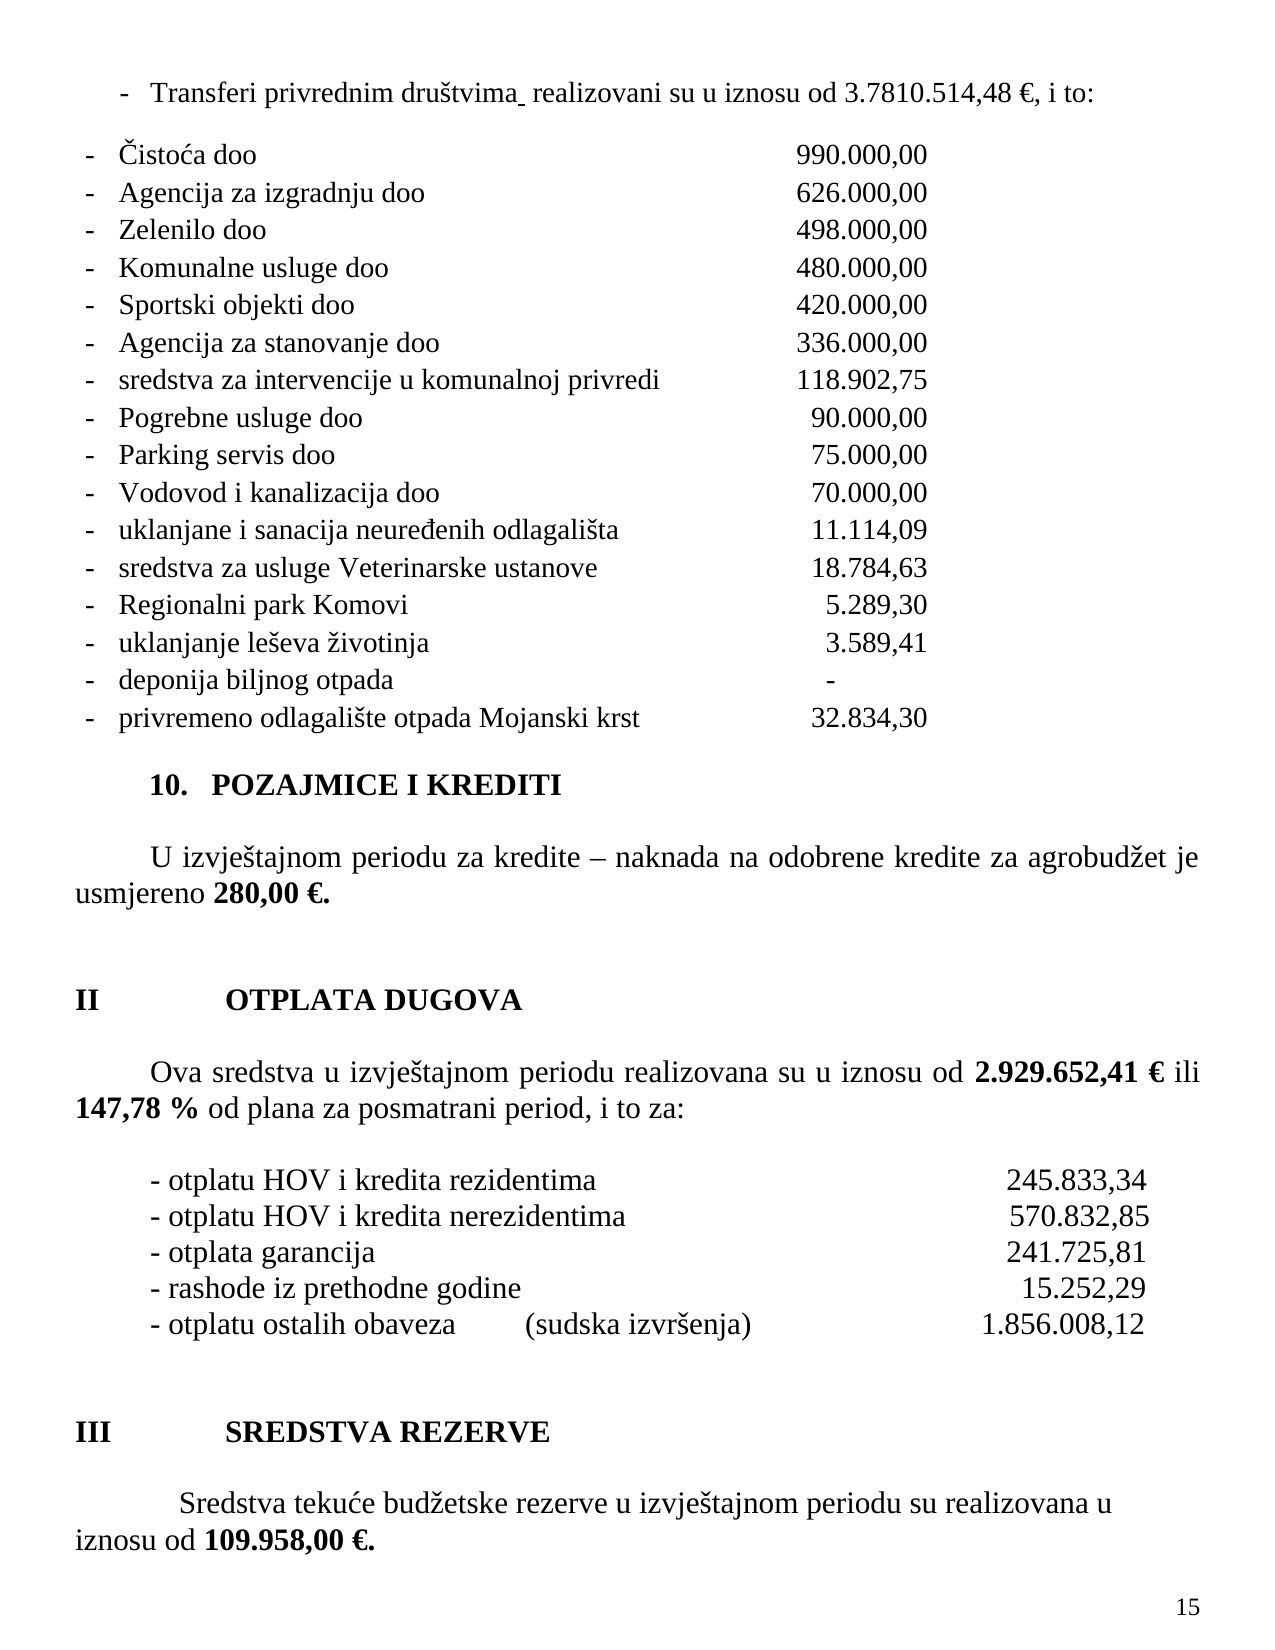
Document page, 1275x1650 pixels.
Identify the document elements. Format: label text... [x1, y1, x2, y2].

text II OTPLATA DUGOVA [75, 982, 1200, 1018]
table_cell uklanjanje leševa životinja [107, 625, 722, 662]
table_cell sredstva za intervencije u komunalnoj privredi [107, 362, 722, 400]
text - otplatu ostalih obaveza (sudska izvršenja) 1.856.008,12 [75, 1305, 1200, 1341]
table_cell Sportski objekti doo [107, 287, 722, 325]
table_cell Parking servis doo [107, 437, 722, 475]
table_cell Agencija za izgradnju doo [107, 175, 722, 212]
table_cell - [74, 625, 107, 662]
table_cell - [74, 212, 107, 250]
table_cell 90.000,00 [722, 400, 939, 437]
table_cell 336.000,00 [722, 325, 939, 362]
table_cell - [74, 362, 107, 400]
table_cell deponija biljnog otpada [107, 662, 722, 700]
table_cell uklanjane i sanacija neuređenih odlagališta [107, 512, 722, 550]
table_cell Pogrebne usluge doo [107, 400, 722, 437]
table_cell 420.000,00 [722, 287, 939, 325]
text - otplata garancija 241.725,81 [75, 1233, 1200, 1269]
text U izvještajnom periodu za kredite – naknada na odobrene kredite za agrobudžet je usmjereno 280,00 €. [75, 838, 1200, 910]
table_cell 118.902,75 [722, 362, 939, 400]
table_cell privremeno odlagalište otpada Mojanski krst [107, 700, 722, 737]
table_cell - [74, 550, 107, 587]
table_cell 626.000,00 [722, 175, 939, 212]
table_cell Zelenilo doo [107, 212, 722, 250]
text III SREDSTVA REZERVE [75, 1413, 1200, 1449]
table_cell - [74, 512, 107, 550]
table_header Čistoća doo [107, 137, 722, 175]
table_cell - [74, 250, 107, 287]
table_cell Regionalni park Komovi [107, 587, 722, 625]
table_cell sredstva za usluge Veterinarske ustanove [107, 550, 722, 587]
table_cell - [74, 325, 107, 362]
table_cell - [74, 587, 107, 625]
table_cell Komunalne usluge doo [107, 250, 722, 287]
table_cell - [74, 662, 107, 700]
text Sredstva tekuće budžetske rezerve u izvještajnom periodu su realizovana u [178, 1485, 1200, 1521]
table_cell 18.784,63 [722, 550, 939, 587]
text 10. POZAJMICE I KREDITI [149, 766, 1200, 802]
table_cell - [74, 175, 107, 212]
text iznosu od 109.958,00 €. [75, 1521, 1200, 1557]
table_cell 5.289,30 [722, 587, 939, 625]
table_header - [74, 137, 107, 175]
text - Transferi privrednim društvima realizovani su u iznosu od 3.7810.514,48 €, i to: [119, 75, 1200, 108]
table_cell Agencija za stanovanje doo [107, 325, 722, 362]
table_cell 75.000,00 [722, 437, 939, 475]
text - otplatu HOV i kredita nerezidentima 570.832,85 [75, 1197, 1200, 1233]
table_cell Vodovod i kanalizacija doo [107, 475, 722, 512]
table_cell 11.114,09 [722, 512, 939, 550]
table_cell 3.589,41 [722, 625, 939, 662]
table_cell 498.000,00 [722, 212, 939, 250]
text - rashode iz prethodne godine 15.252,29 [75, 1269, 1200, 1305]
table_cell - [722, 662, 939, 700]
table_cell - [74, 287, 107, 325]
table_cell - [74, 700, 107, 737]
table_cell - [74, 437, 107, 475]
table_header 990.000,00 [722, 137, 939, 175]
text Ova sredstva u izvještajnom periodu realizovana su u iznosu od 2.929.652,41 € ili 147,78 % od plana za posmatrani period, i to za: [75, 1053, 1200, 1125]
table_cell 70.000,00 [722, 475, 939, 512]
text - otplatu HOV i kredita rezidentima 245.833,34 [75, 1161, 1200, 1197]
table_cell - [74, 400, 107, 437]
table_cell 480.000,00 [722, 250, 939, 287]
table_cell - [74, 475, 107, 512]
table_cell 32.834,30 [722, 700, 939, 737]
